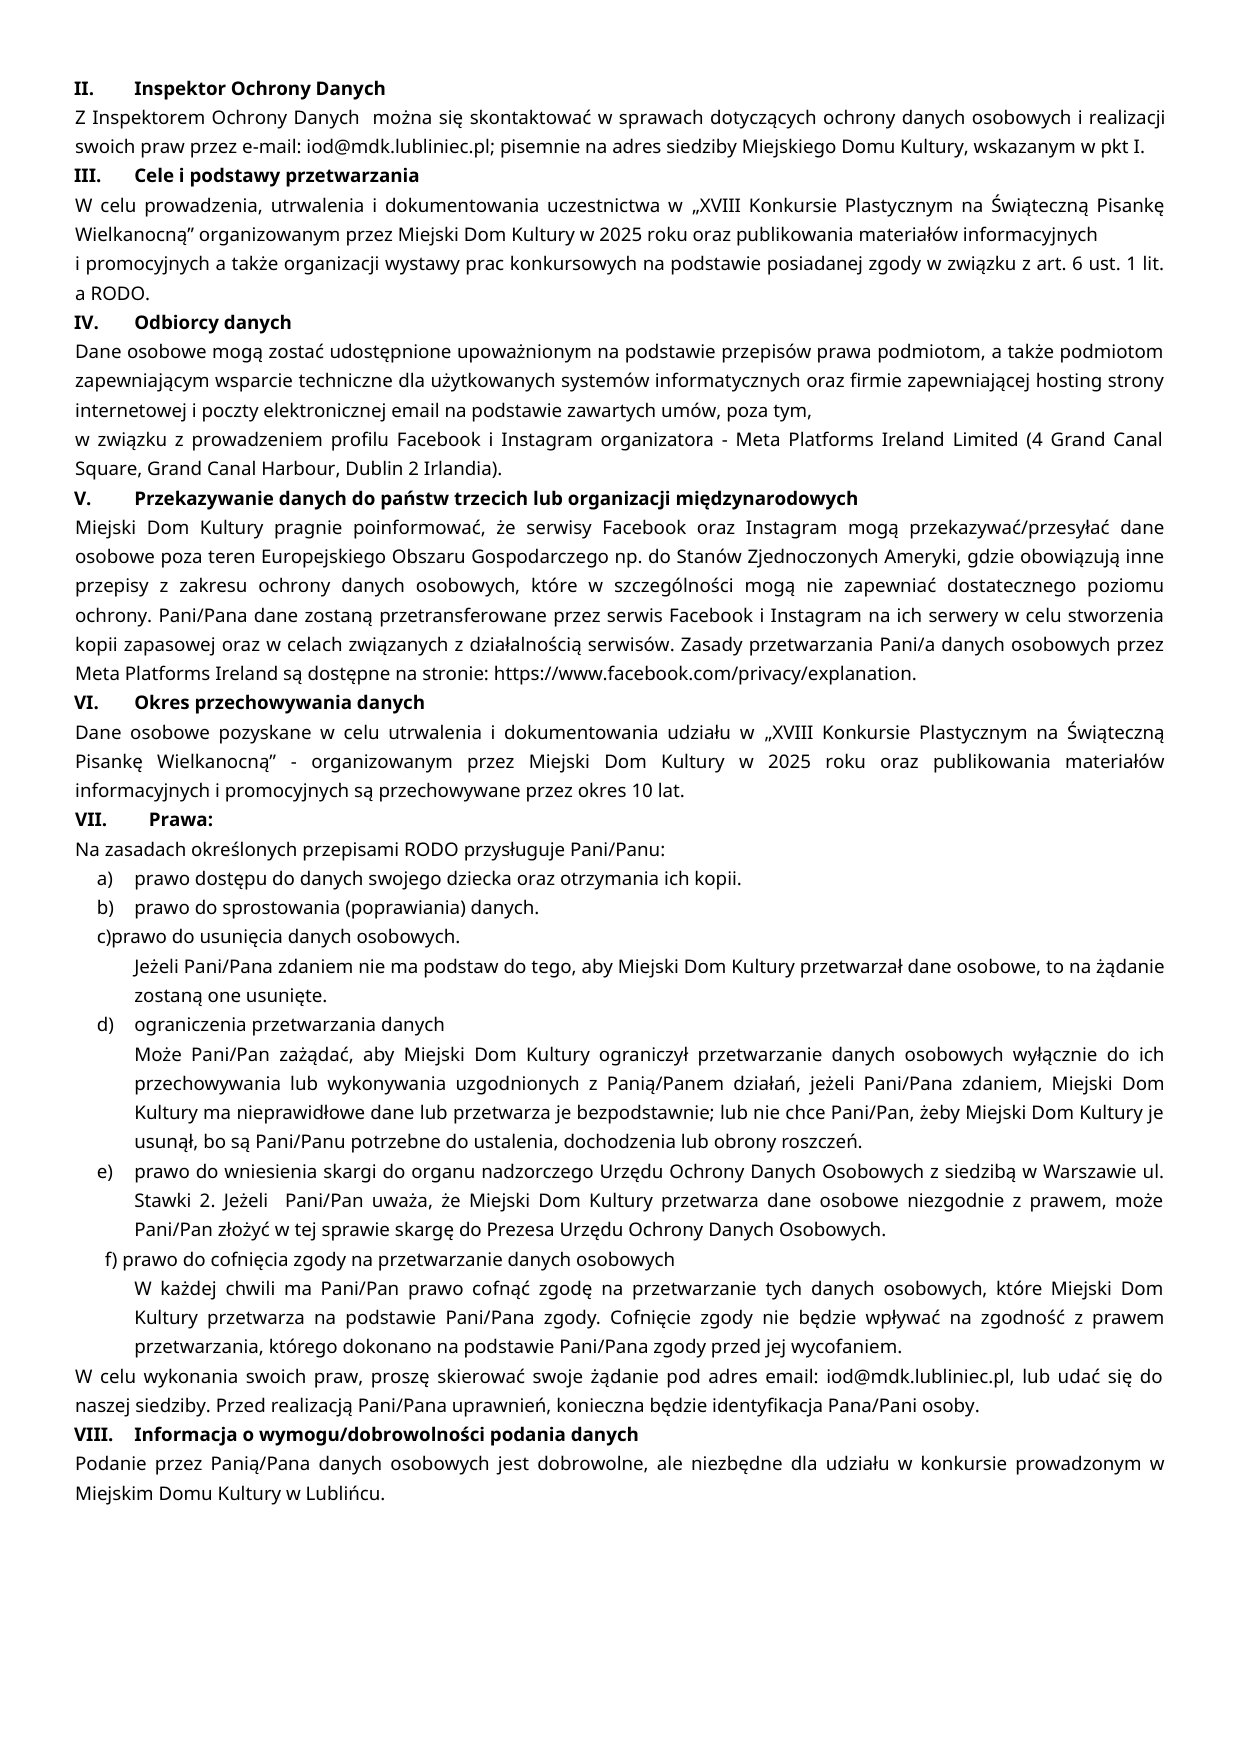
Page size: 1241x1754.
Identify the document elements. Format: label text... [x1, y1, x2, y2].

text b) prawo do sprostowania (poprawiania) danych. [97, 894, 1165, 920]
text Może Pani/Pan zażądać, aby Miejski Dom Kultury ograniczył przetwarzanie danych osobowych wyłącznie do ich przechowywania lub wykonywania uzgodnionych z Panią/Panem działań, jeżeli Pani/Pana zdaniem, Miejski Dom Kultury ma nieprawidłowe dane lub przetwarza je bezpodstawnie; lub nie chce Pani/Pan, żeby Miejski Dom Kultury je usunął, bo są Pani/Panu potrzebne do ustalenia, dochodzenia lub obrony roszczeń. [134, 1041, 1165, 1154]
text VI. Okres przechowywania danych [74, 690, 1165, 715]
text W celu prowadzenia, utrwalenia i dokumentowania uczestnictwa w „XVIII Konkursie Plastycznym na Świąteczną Pisankę Wielkanocną” organizowanym przez Miejski Dom Kultury w 2025 roku oraz publikowania materiałów informacyjnych [75, 192, 1165, 247]
text f) prawo do cofnięcia zgody na przetwarzanie danych osobowych [104, 1246, 1165, 1271]
text a) prawo dostępu do danych swojego dziecka oraz otrzymania ich kopii. [97, 865, 1165, 891]
text i promocyjnych a także organizacji wystawy prac konkursowych na podstawie posiadanej zgody w związku z art. 6 ust. 1 lit. a RODO. [75, 251, 1165, 305]
text d) ograniczenia przetwarzania danych [97, 1012, 1165, 1037]
text VII. Prawa: [75, 807, 1165, 832]
text w związku z prowadzeniem profilu Facebook i Instagram organizatora - Meta Platforms Ireland Limited (4 Grand Canal Square, Grand Canal Harbour, Dublin 2 Irlandia). [75, 426, 1165, 481]
text e) prawo do wniesienia skargi do organu nadzorczego Urzędu Ochrony Danych Osobowych z siedzibą w Warszawie ul. Stawki 2. Jeżeli Pani/Pan uważa, że Miejski Dom Kultury przetwarza dane osobowe niezgodnie z prawem, może Pani/Pan złożyć w tej sprawie skargę do Prezesa Urzędu Ochrony Danych Osobowych. [97, 1158, 1165, 1242]
text VIII. Informacja o wymogu/dobrowolności podania danych [74, 1421, 1165, 1447]
text IV. Odbiorcy danych [74, 309, 1165, 335]
text III. Cele i podstawy przetwarzania [74, 163, 1165, 188]
text W każdej chwili ma Pani/Pan prawo cofnąć zgodę na przetwarzanie tych danych osobowych, które Miejski Dom Kultury przetwarza na podstawie Pani/Pana zgody. Cofnięcie zgody nie będzie wpływać na zgodność z prawem przetwarzania, którego dokonano na podstawie Pani/Pana zgody przed jej wycofaniem. [134, 1275, 1165, 1359]
text Podanie przez Panią/Pana danych osobowych jest dobrowolne, ale niezbędne dla udziału w konkursie prowadzonym w Miejskim Domu Kultury w Lublińcu. [75, 1451, 1165, 1506]
text c)prawo do usunięcia danych osobowych. [97, 924, 1165, 949]
text II. Inspektor Ochrony Danych [74, 75, 1165, 101]
text W celu wykonania swoich praw, proszę skierować swoje żądanie pod adres email: iod@mdk.lubliniec.pl, lub udać się do naszej siedziby. Przed realizacją Pani/Pana uprawnień, konieczna będzie identyfikacja Pana/Pani osoby. [75, 1363, 1165, 1418]
text V. Przekazywanie danych do państw trzecich lub organizacji międzynarodowych [74, 485, 1165, 510]
text Dane osobowe mogą zostać udostępnione upoważnionym na podstawie przepisów prawa podmiotom, a także podmiotom zapewniającym wsparcie techniczne dla użytkowanych systemów informatycznych oraz firmie zapewniającej hosting strony internetowej i poczty elektronicznej email na podstawie zawartych umów, poza tym, [75, 338, 1165, 422]
text Na zasadach określonych przepisami RODO przysługuje Pani/Panu: [75, 836, 1165, 862]
text Miejski Dom Kultury pragnie poinformować, że serwisy Facebook oraz Instagram mogą przekazywać/przesyłać dane osobowe poza teren Europejskiego Obszaru Gospodarczego np. do Stanów Zjednoczonych Ameryki, gdzie obowiązują inne przepisy z zakresu ochrony danych osobowych, które w szczególności mogą nie zapewniać dostatecznego poziomu ochrony. Pani/Pana dane zostaną przetransferowane przez serwis Facebook i Instagram na ich serwery w celu stworzenia kopii zapasowej oraz w celach związanych z działalnością serwisów. Zasady przetwarzania Pani/a danych osobowych przez Meta Platforms Ireland są dostępne na stronie: https://www.facebook.com/privacy/explanation. [75, 514, 1165, 686]
text Z Inspektorem Ochrony Danych można się skontaktować w sprawach dotyczących ochrony danych osobowych i realizacji swoich praw przez e-mail: iod@mdk.lubliniec.pl; pisemnie na adres siedziby Miejskiego Domu Kultury, wskazanym w pkt I. [75, 104, 1165, 159]
text Dane osobowe pozyskane w celu utrwalenia i dokumentowania udziału w „XVIII Konkursie Plastycznym na Świąteczną Pisankę Wielkanocną” - organizowanym przez Miejski Dom Kultury w 2025 roku oraz publikowania materiałów informacyjnych i promocyjnych są przechowywane przez okres 10 lat. [75, 719, 1165, 803]
text Jeżeli Pani/Pana zdaniem nie ma podstaw do tego, aby Miejski Dom Kultury przetwarzał dane osobowe, to na żądanie zostaną one usunięte. [134, 953, 1165, 1008]
